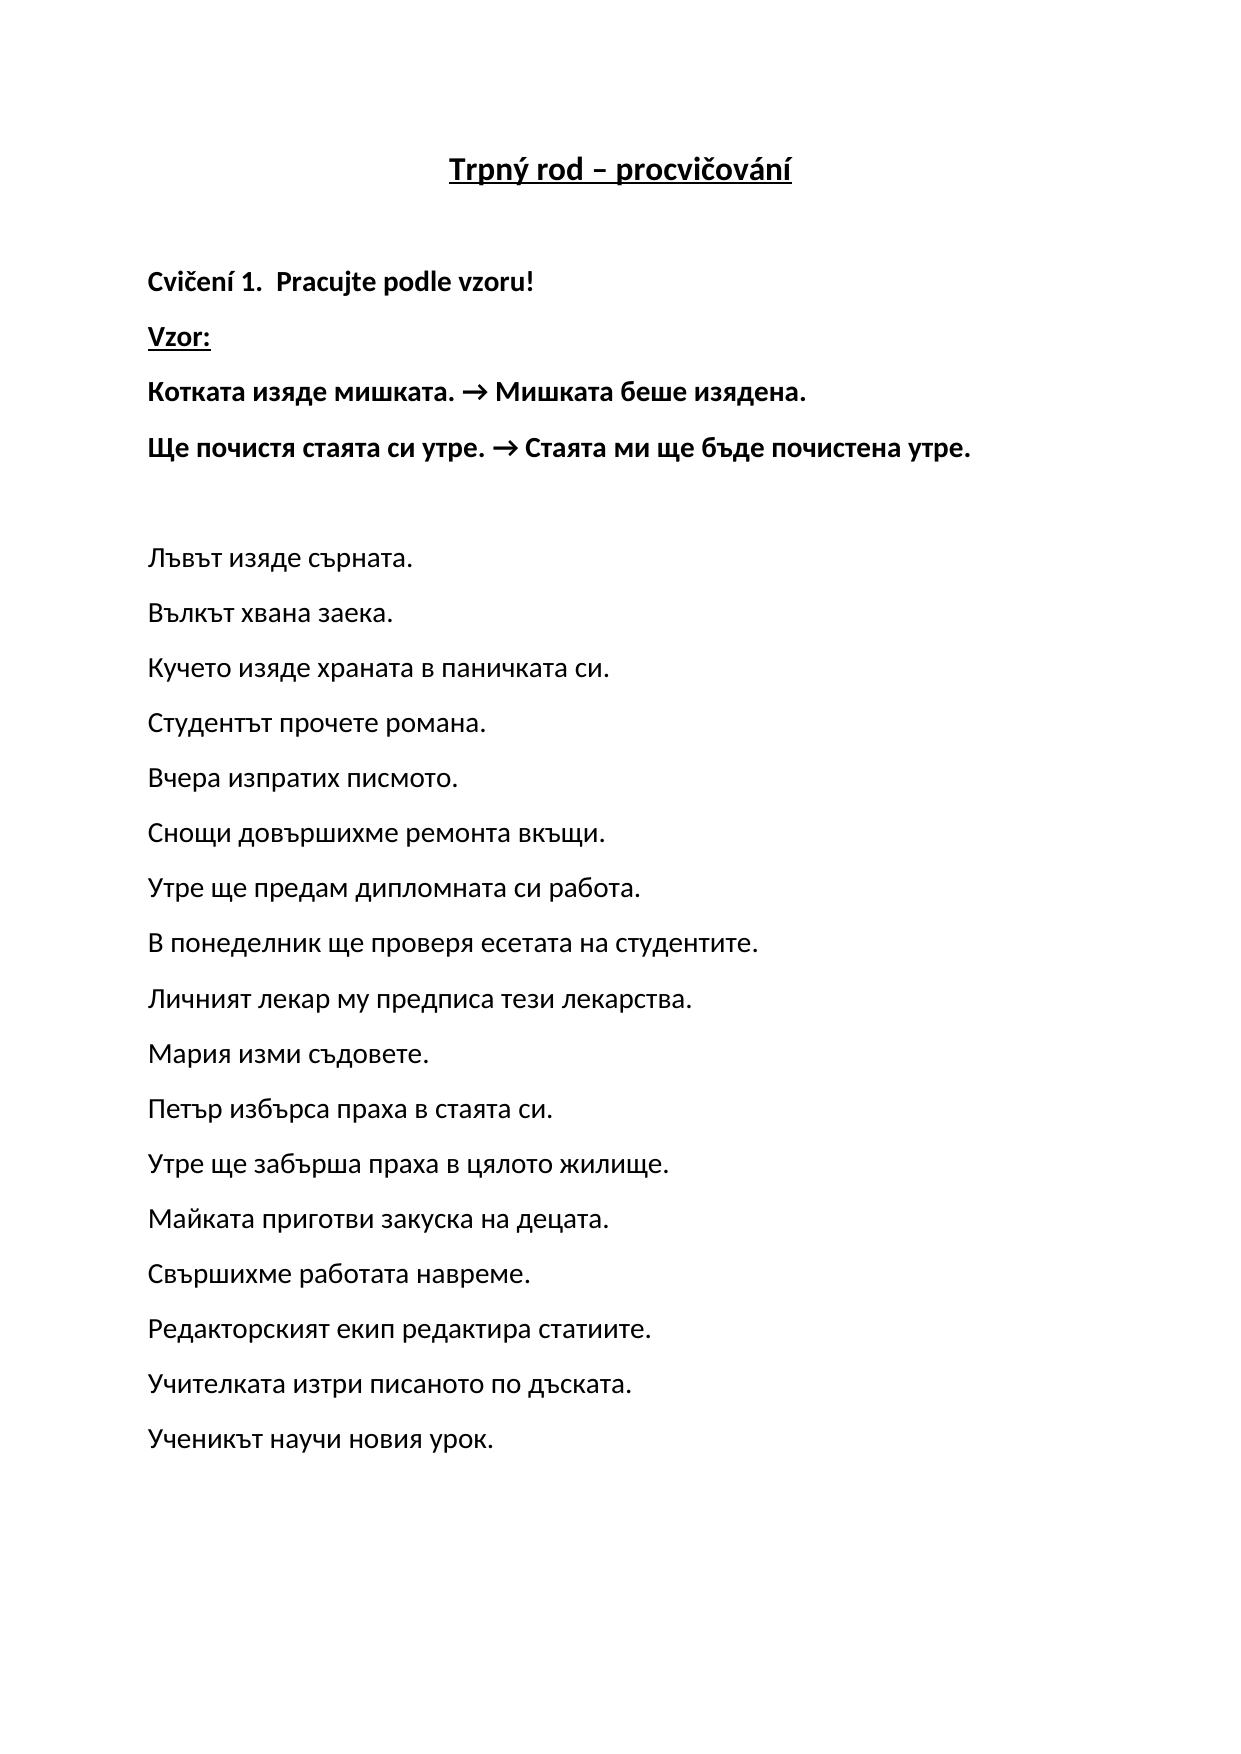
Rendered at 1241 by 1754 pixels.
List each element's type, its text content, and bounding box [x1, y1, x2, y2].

text Trpný rod – procvičování [148, 148, 1093, 188]
text В понеделник ще проверя есетата на студентите. [148, 924, 1093, 960]
text Петър избърса праха в стаята си. [148, 1090, 1093, 1126]
text Vzor: [148, 318, 1093, 354]
text Снощи довършихме ремонта вкъщи. [148, 814, 1093, 850]
text Мария изми съдовете. [148, 1035, 1093, 1070]
text Редакторският екип редактира статиите. [148, 1310, 1093, 1346]
text Студентът прочете романа. [148, 704, 1093, 740]
text Ще почистя стаята си утре. → Стаята ми ще бъде почистена утре. [148, 429, 1093, 464]
text Утре ще предам дипломната си работа. [148, 869, 1093, 905]
text Учителката изтри писаното по дъската. [148, 1365, 1093, 1401]
text Ученикът научи новия урок. [148, 1421, 1093, 1456]
text Cvičení 1. Pracujte podle vzoru! [148, 263, 1093, 299]
text Личният лекар му предписа тези лекарства. [148, 980, 1093, 1015]
text Лъвът изяде сърната. [148, 539, 1093, 574]
text Майката приготви закуска на децата. [148, 1200, 1093, 1236]
text Вълкът хвана заека. [148, 594, 1093, 629]
text Кучето изяде храната в паничката си. [148, 649, 1093, 685]
text Вчера изпратих писмото. [148, 759, 1093, 795]
text Утре ще забърша праха в цялото жилище. [148, 1145, 1093, 1181]
text Свършихме работата навреме. [148, 1255, 1093, 1291]
text Котката изяде мишката. → Мишката беше изядена. [148, 373, 1093, 409]
